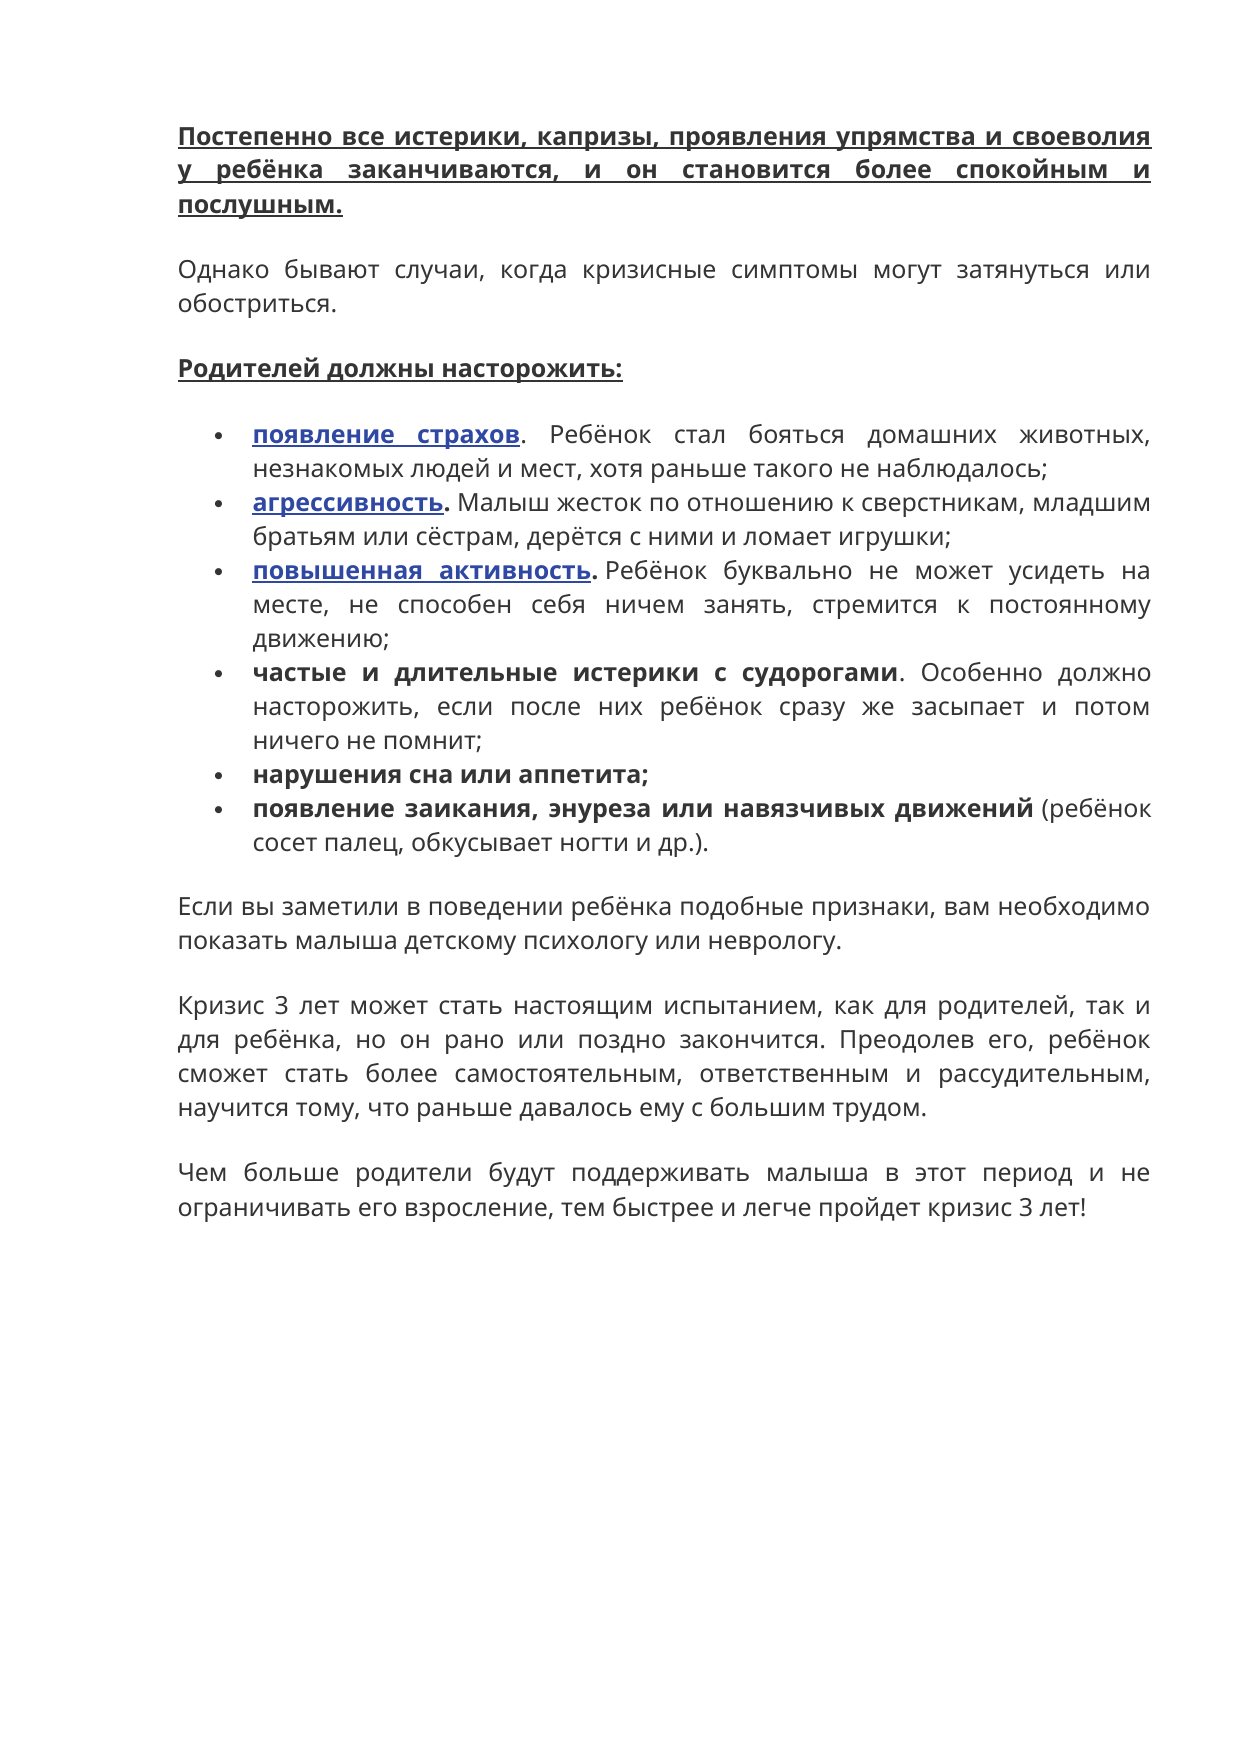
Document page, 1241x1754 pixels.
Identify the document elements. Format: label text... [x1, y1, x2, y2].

list нарушения сна или аппетита; [215, 757, 1152, 791]
text Кризис 3 лет может стать настоящим испытанием, как для родителей, так и для ребёнка, но он рано или поздно закончится. Преодолев его, ребёнок сможет стать более самостоятельным, ответственным и рассудительным, научится тому, что раньше давалось ему с большим трудом. [177, 988, 1152, 1124]
list агрессивность. Малыш жесток по отношению к сверстникам, младшим братьям или сёстрам, дерётся с ними и ломает игрушки; [215, 484, 1152, 552]
text Родителей должны насторожить: [177, 351, 1152, 385]
text Однако бывают случаи, когда кризисные симптомы могут затянуться или обостриться. [177, 252, 1152, 320]
text Если вы заметили в поведении ребёнка подобные признаки, вам необходимо показать малыша детскому психологу или неврологу. [177, 888, 1152, 956]
text Постепенно все истерики, капризы, проявления упрямства и своеволия у ребёнка заканчиваются, и он становится более спокойным и послушным. [177, 118, 1152, 147]
list появление страхов. Ребёнок стал бояться домашних животных, незнакомых людей и мест, хотя раньше такого не наблюдалось; [215, 416, 1152, 484]
text Постепенно все истерики, капризы, проявления упрямства и своеволия у ребёнка заканчиваются, и он становится более спокойным и послушным. [177, 148, 1152, 220]
list появление заикания, энуреза или навязчивых движений (ребёнок сосет палец, обкусывает ногти и др.). [215, 791, 1152, 859]
list повышенная активность. Ребёнок буквально не может усидеть на месте, не способен себя ничем занять, стремится к постоянному движению; [215, 552, 1152, 655]
list частые и длительные истерики с судорогами. Особенно должно насторожить, если после них ребёнок сразу же засыпает и потом ничего не помнит; [215, 655, 1152, 757]
text Чем больше родители будут поддерживать малыша в этот период и не ограничивать его взросление, тем быстрее и легче пройдет кризис 3 лет! [177, 1155, 1152, 1223]
